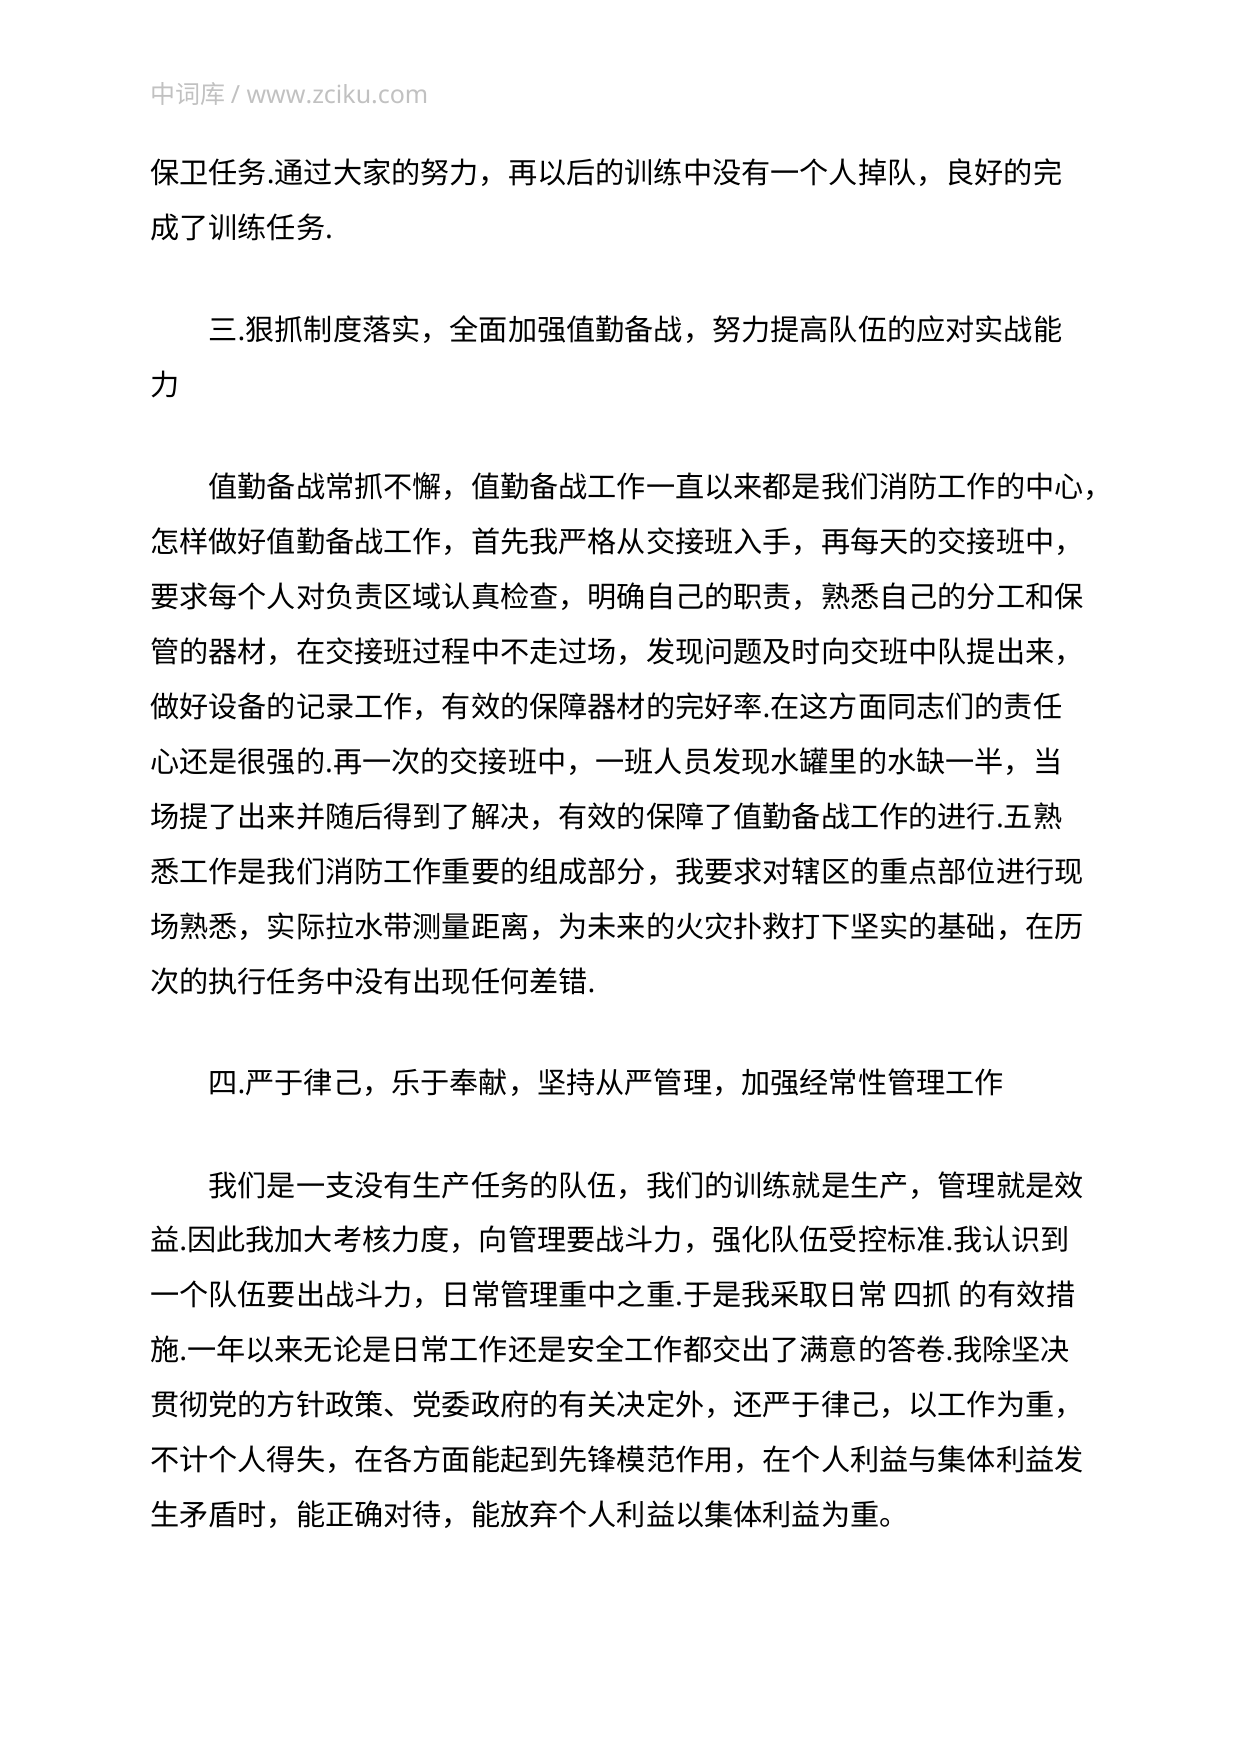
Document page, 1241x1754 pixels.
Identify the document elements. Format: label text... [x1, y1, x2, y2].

text 四.严于律己，乐于奉献，坚持从严管理，加强经常性管理工作 [150, 1060, 1090, 1102]
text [150, 150, 1090, 247]
text 三.狠抓制度落实，全面加强值勤备战，努力提高队伍的应对实战能力 [150, 307, 1090, 404]
text 值勤备战常抓不懈，值勤备战工作一直以来都是我们消防工作的中心，怎样做好值勤备战工作，首先我严格从交接班入手，再每天的交接班中，要求每个人对负责区域认真检查，明确自己的职责，熟悉自己的分工和保管的器材，在交接班过程中不走过场，发现问题及时向交班中队提出来，做好设备的记录工作，有效的保障器材的完好率.在这方面同志们的责任心还是很强的.再一次的交接班中，一班人员发现水罐里的水缺一半，当场提了出来并随后得到了解决，有效的保障了值勤备战工作的进行.五熟悉工作是我们消防工作重要的组成部分，我要求对辖区的重点部位进行现场熟悉，实际拉水带测量距离，为未来的火灾扑救打下坚实的基础，在历次的执行任务中没有出现任何差错. [150, 464, 1090, 1001]
text 我们是一支没有生产任务的队伍，我们的训练就是生产，管理就是效益.因此我加大考核力度，向管理要战斗力，强化队伍受控标准.我认识到一个队伍要出战斗力，日常管理重中之重.于是我采取日常 四抓 的有效措施.一年以来无论是日常工作还是安全工作都交出了满意的答卷.我除坚决贯彻党的方针政策、党委政府的有关决定外，还严于律己，以工作为重，不计个人得失，在各方面能起到先锋模范作用，在个人利益与集体利益发生矛盾时，能正确对待，能放弃个人利益以集体利益为重。 [150, 1162, 1090, 1534]
